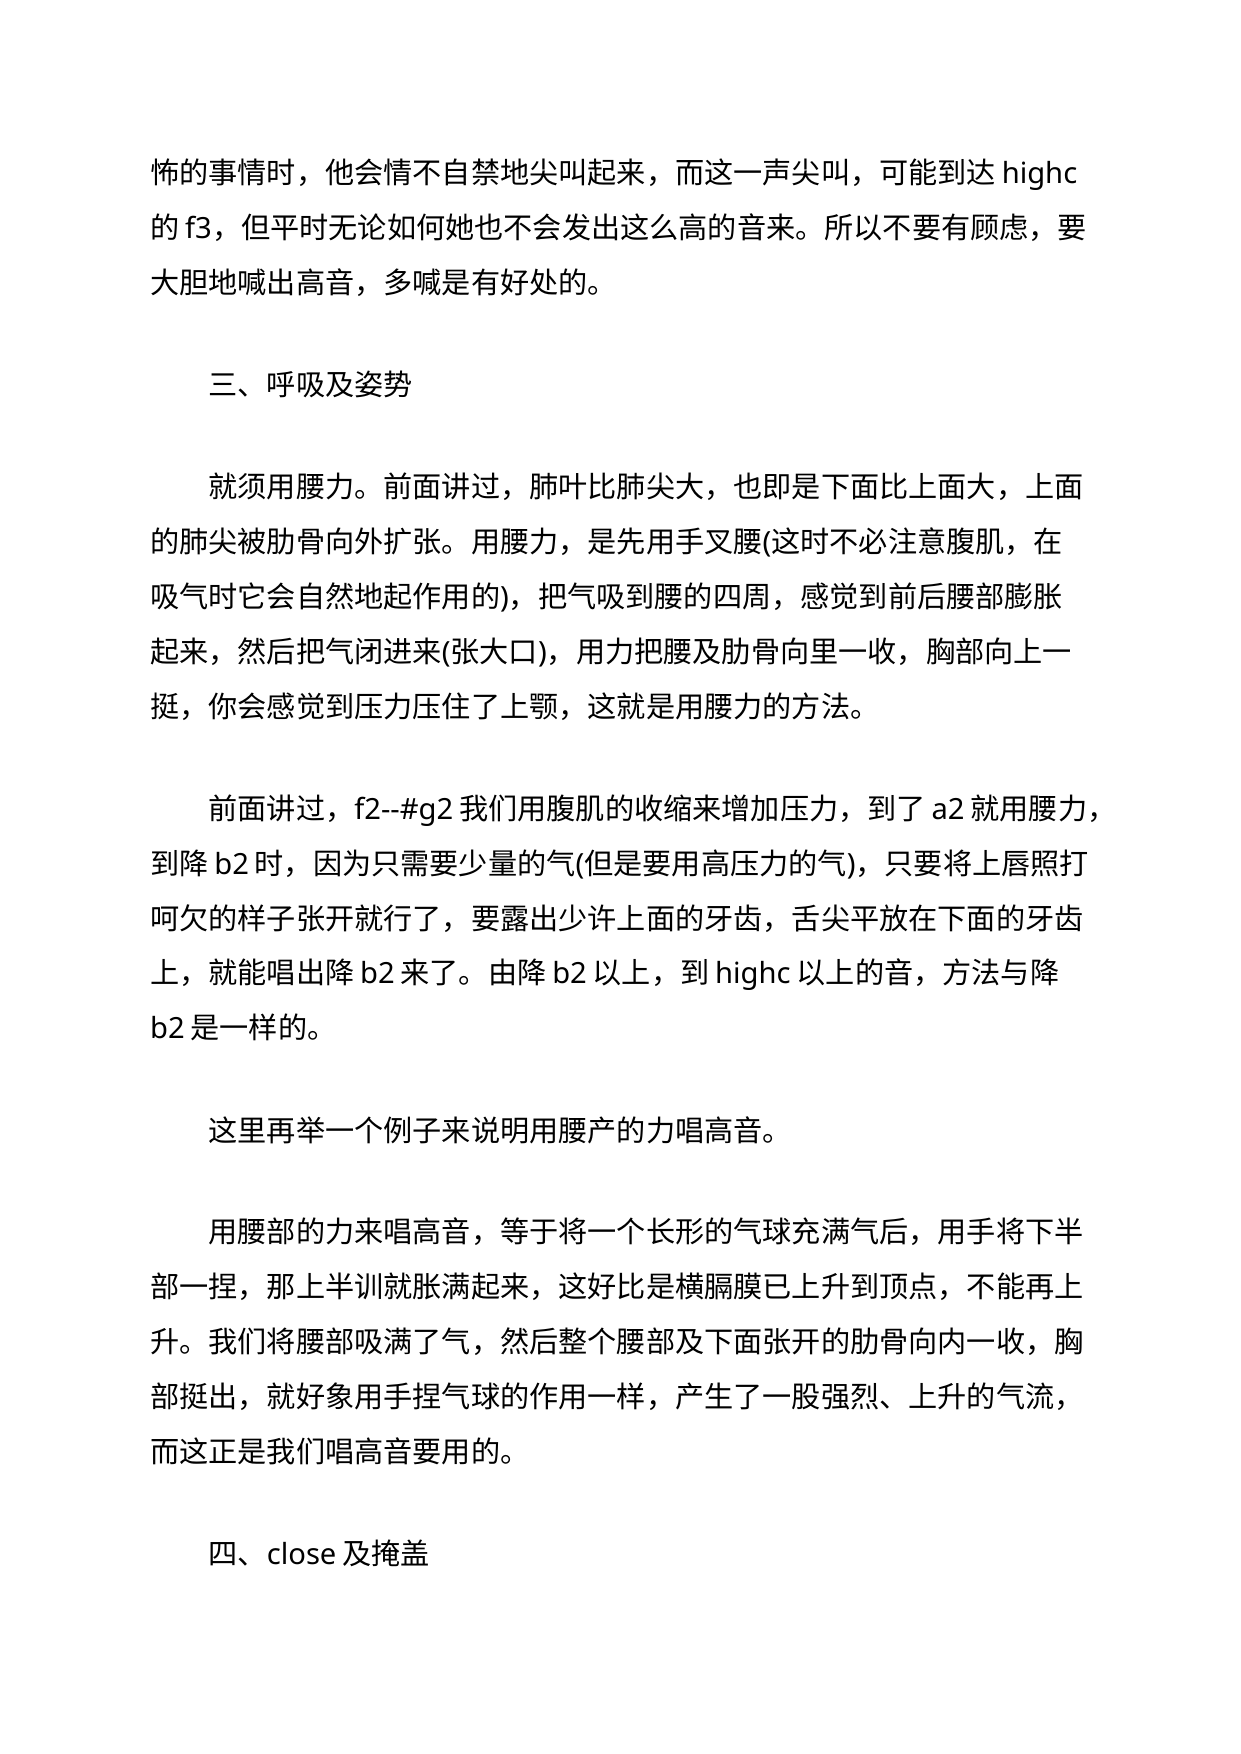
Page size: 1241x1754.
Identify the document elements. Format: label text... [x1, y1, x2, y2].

text 就须用腰力。前面讲过，肺叶比肺尖大，也即是下面比上面大，上面的肺尖被肋骨向外扩张。用腰力，是先用手叉腰(这时不必注意腹肌，在吸气时它会自然地起作用的)，把气吸到腰的四周，感觉到前后腰部膨胀起来，然后把气闭进来(张大口)，用力把腰及肋骨向里一收，胸部向上一挺，你会感觉到压力压住了上颚，这就是用腰力的方法。 [150, 463, 1090, 726]
text 四、close及掩盖 [150, 1530, 1090, 1573]
text 三、呼吸及姿势 [150, 362, 1090, 404]
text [150, 150, 1090, 302]
text 这里再举一个例子来说明用腰产的力唱高音。 [150, 1107, 1090, 1149]
text 用腰部的力来唱高音，等于将一个长形的气球充满气后，用手将下半部一捏，那上半训就胀满起来，这好比是横膈膜已上升到顶点，不能再上升。我们将腰部吸满了气，然后整个腰部及下面张开的肋骨向内一收，胸部挺出，就好象用手捏气球的作用一样，产生了一股强烈、上升的气流，而这正是我们唱高音要用的。 [150, 1209, 1090, 1471]
text 前面讲过，f2--#g2我们用腹肌的收缩来增加压力，到了a2就用腰力，到降b2时，因为只需要少量的气(但是要用高压力的气)，只要将上唇照打呵欠的样子张开就行了，要露出少许上面的牙齿，舌尖平放在下面的牙齿上，就能唱出降b2来了。由降b2以上，到highc以上的音，方法与降b2是一样的。 [150, 785, 1090, 1047]
